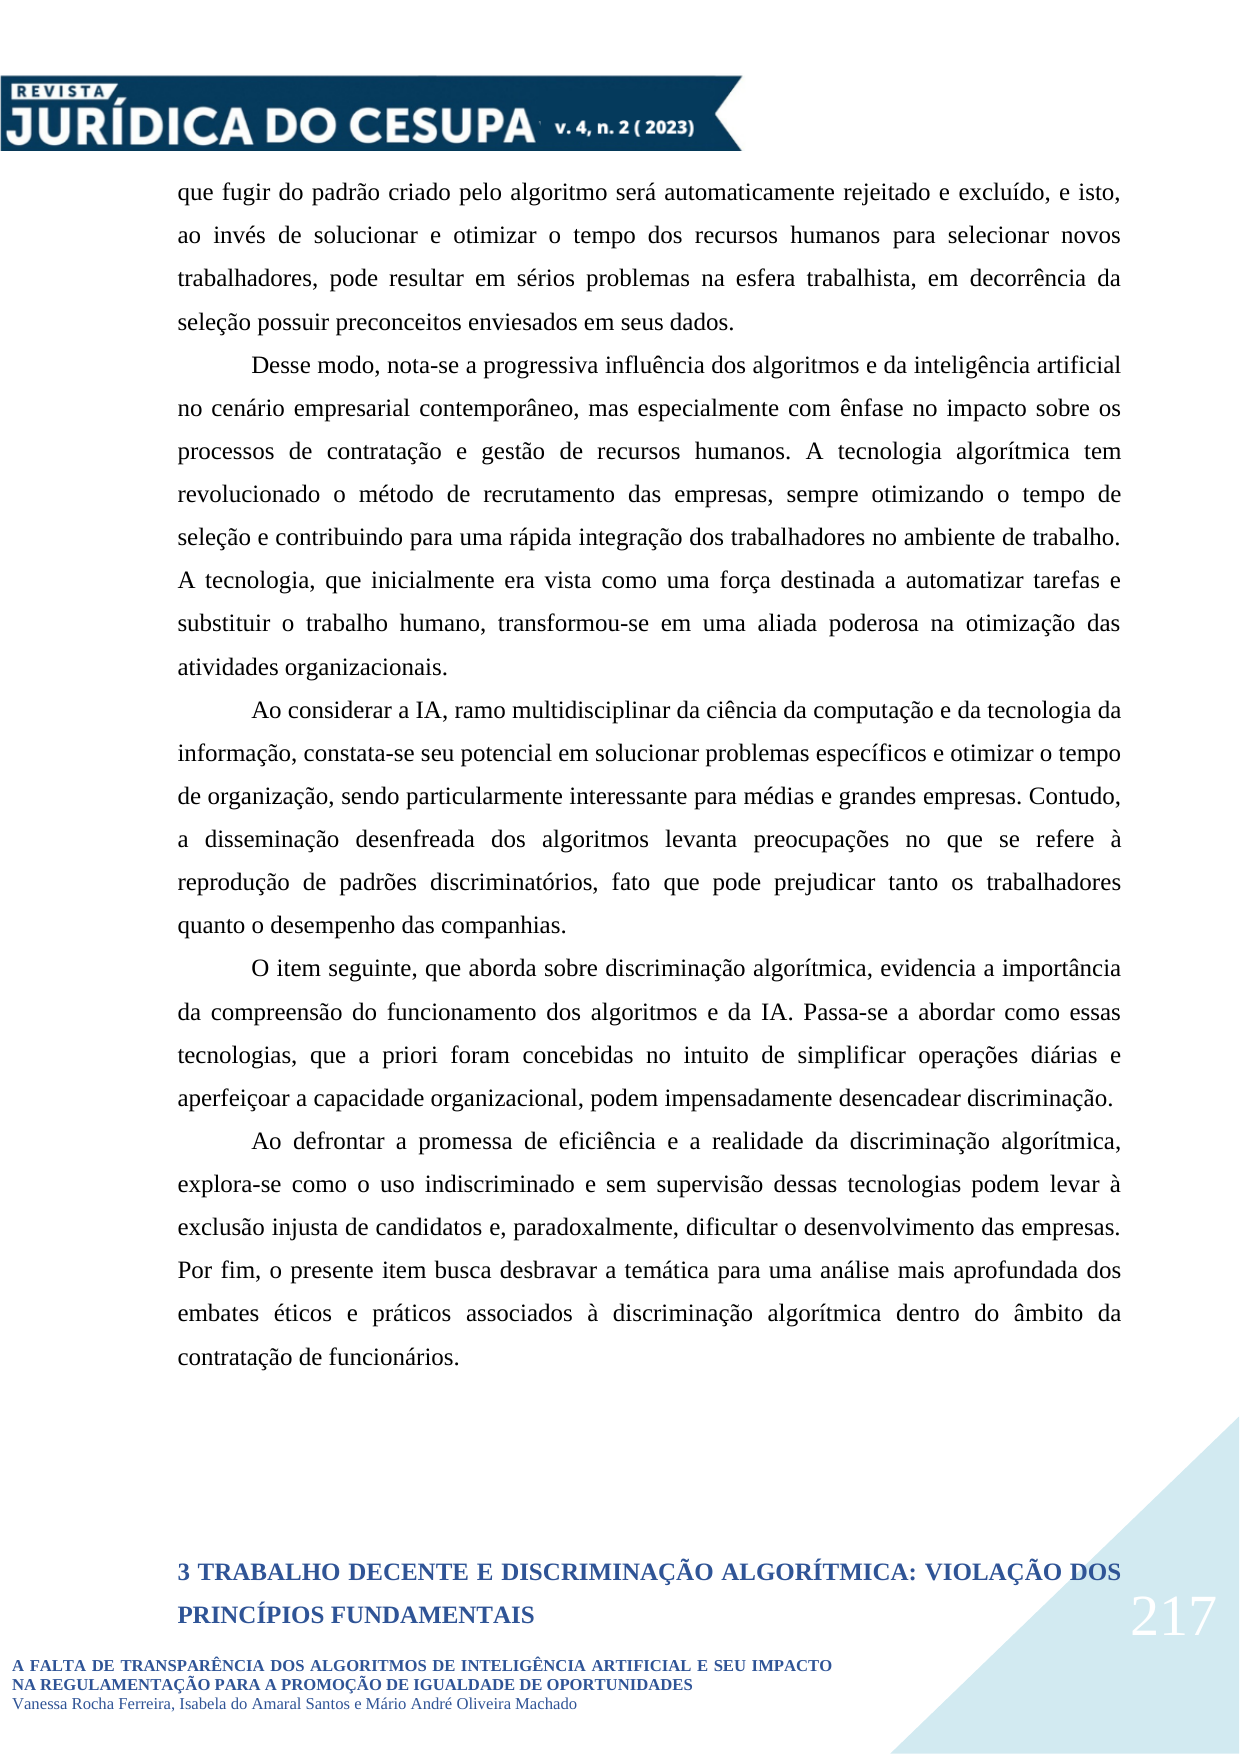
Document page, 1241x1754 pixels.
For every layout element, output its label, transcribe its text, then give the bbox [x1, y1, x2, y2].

text 3 TRABALHO DECENTE E DISCRIMINAÇÃO ALGORÍTMICA: VIOLAÇÃO DOS PRINCÍPIOS FUNDAMENTAIS [177, 1557, 1122, 1629]
text Ao considerar a IA, ramo multidisciplinar da ciência da computação e da tecnologia da informação, constata-se seu potencial em solucionar problemas específicos e otimizar o tempo de organização, sendo particularmente interessante para médias e grandes empresas. Contudo, a disseminação desenfreada dos algoritmos levanta preocupações no que se refere à reprodução de padrões discriminatórios, fato que pode prejudicar tanto os trabalhadores quanto o desempenho das companhias. [177, 695, 1122, 939]
text Ao defrontar a promessa de eficiência e a realidade da discriminação algorítmica, explora-se como o uso indiscriminado e sem supervisão dessas tecnologias podem levar à exclusão injusta de candidatos e, paradoxalmente, dificultar o desenvolvimento das empresas. Por fim, o presente item busca desbravar a temática para uma análise mais aprofundada dos embates éticos e práticos associados à discriminação algorítmica dentro do âmbito da contratação de funcionários. [177, 1126, 1122, 1370]
text Desse modo, nota-se a progressiva influência dos algoritmos e da inteligência artificial no cenário empresarial contemporâneo, mas especialmente com ênfase no impacto sobre os processos de contratação e gestão de recursos humanos. A tecnologia algorítmica tem revolucionado o método de recrutamento das empresas, sempre otimizando o tempo de seleção e contribuindo para uma rápida integração dos trabalhadores no ambiente de trabalho. A tecnologia, que inicialmente era vista como uma força destinada a automatizar tarefas e substituir o trabalho humano, transformou-se em uma aliada poderosa na otimização das atividades organizacionais. [177, 350, 1122, 680]
text O item seguinte, que aborda sobre discriminação algorítmica, evidencia a importância da compreensão do funcionamento dos algoritmos e da IA. Passa-se a abordar como essas tecnologias, que a priori foram concebidas no intuito de simplificar operações diárias e aperfeiçoar a capacidade organizacional, podem impensadamente desencadear discriminação. [177, 953, 1122, 1112]
picture [0, 73, 747, 151]
